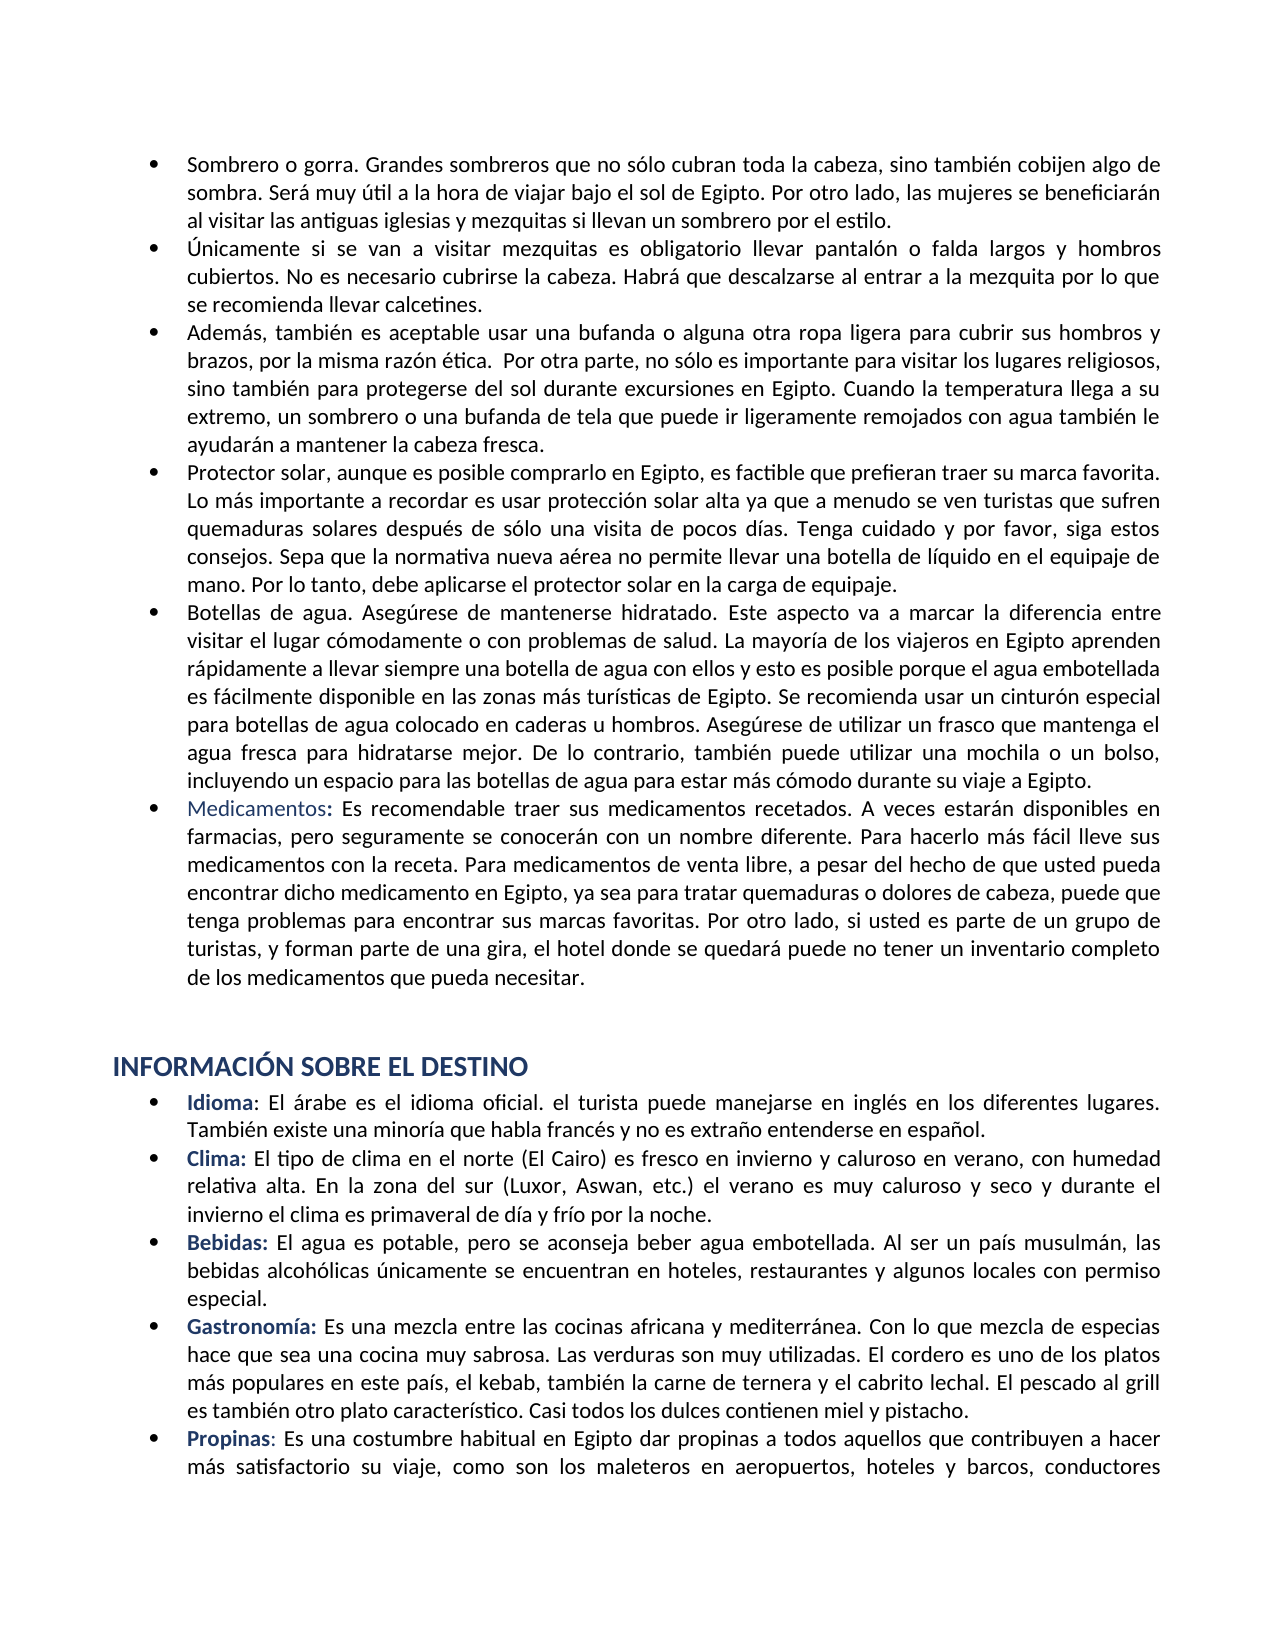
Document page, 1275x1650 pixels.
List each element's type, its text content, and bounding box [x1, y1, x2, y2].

text Únicamente si se van a visitar mezquitas es obligatorio llevar pantalón o falda largos y hombros cubiertos. No es necesario cubrirse la cabeza. Habrá que descalzarse al entrar a la mezquita por lo que se recomienda llevar calcetines. [150, 234, 1162, 318]
text INFORMACIÓN SOBRE EL DESTINO [112, 1048, 1162, 1083]
text Gastronomía: Es una mezcla entre las cocinas africana y mediterránea. Con lo que mezcla de especias hace que sea una cocina muy sabrosa. Las verduras son muy utilizadas. El cordero es uno de los platos más populares en este país, el kebab, también la carne de ternera y el cabrito lechal. El pescado al grill es también otro plato característico. Casi todos los dulces contienen miel y pistacho. [150, 1312, 1162, 1424]
text Sombrero o gorra. Grandes sombreros que no sólo cubran toda la cabeza, sino también cobijen algo de sombra. Será muy útil a la hora de viajar bajo el sol de Egipto. Por otro lado, las mujeres se beneficiarán al visitar las antiguas iglesias y mezquitas si llevan un sombrero por el estilo. [150, 150, 1162, 234]
text Medicamentos: Es recomendable traer sus medicamentos recetados. A veces estarán disponibles en farmacias, pero seguramente se conocerán con un nombre diferente. Para hacerlo más fácil lleve sus medicamentos con la receta. Para medicamentos de venta libre, a pesar del hecho de que usted pueda encontrar dicho medicamento en Egipto, ya sea para tratar quemaduras o dolores de cabeza, puede que tenga problemas para encontrar sus marcas favoritas. Por otro lado, si usted es parte de un grupo de turistas, y forman parte de una gira, el hotel donde se quedará puede no tener un inventario completo de los medicamentos que pueda necesitar. [150, 794, 1162, 991]
text Botellas de agua. Asegúrese de mantenerse hidratado. Este aspecto va a marcar la diferencia entre visitar el lugar cómodamente o con problemas de salud. La mayoría de los viajeros en Egipto aprenden rápidamente a llevar siempre una botella de agua con ellos y esto es posible porque el agua embotellada es fácilmente disponible en las zonas más turísticas de Egipto. Se recomienda usar un cinturón especial para botellas de agua colocado en caderas u hombros. Asegúrese de utilizar un frasco que mantenga el agua fresca para hidratarse mejor. De lo contrario, también puede utilizar una mochila o un bolso, incluyendo un espacio para las botellas de agua para estar más cómodo durante su viaje a Egipto. [150, 598, 1162, 794]
text Protector solar, aunque es posible comprarlo en Egipto, es factible que prefieran traer su marca favorita. Lo más importante a recordar es usar protección solar alta ya que a menudo se ven turistas que sufren quemaduras solares después de sólo una visita de pocos días. Tenga cuidado y por favor, siga estos consejos. Sepa que la normativa nueva aérea no permite llevar una botella de líquido en el equipaje de mano. Por lo tanto, debe aplicarse el protector solar en la carga de equipaje. [150, 458, 1162, 598]
text Clima: El tipo de clima en el norte (El Cairo) es fresco en invierno y caluroso en verano, con humedad relativa alta. En la zona del sur (Luxor, Aswan, etc.) el verano es muy caluroso y seco y durante el invierno el clima es primaveral de día y frío por la noche. [150, 1144, 1162, 1228]
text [150, 1424, 1162, 1480]
text Idioma: El árabe es el idioma oficial. el turista puede manejarse en inglés en los diferentes lugares. También existe una minoría que habla francés y no es extraño entenderse en español. [150, 1088, 1162, 1144]
text Bebidas: El agua es potable, pero se aconseja beber agua embotellada. Al ser un país musulmán, las bebidas alcohólicas únicamente se encuentran en hoteles, restaurantes y algunos locales con permiso especial. [150, 1228, 1162, 1312]
text Además, también es aceptable usar una bufanda o alguna otra ropa ligera para cubrir sus hombros y brazos, por la misma razón ética. Por otra parte, no sólo es importante para visitar los lugares religiosos, sino también para protegerse del sol durante excursiones en Egipto. Cuando la temperatura llega a su extremo, un sombrero o una bufanda de tela que puede ir ligeramente remojados con agua también le ayudarán a mantener la cabeza fresca. [150, 318, 1162, 458]
